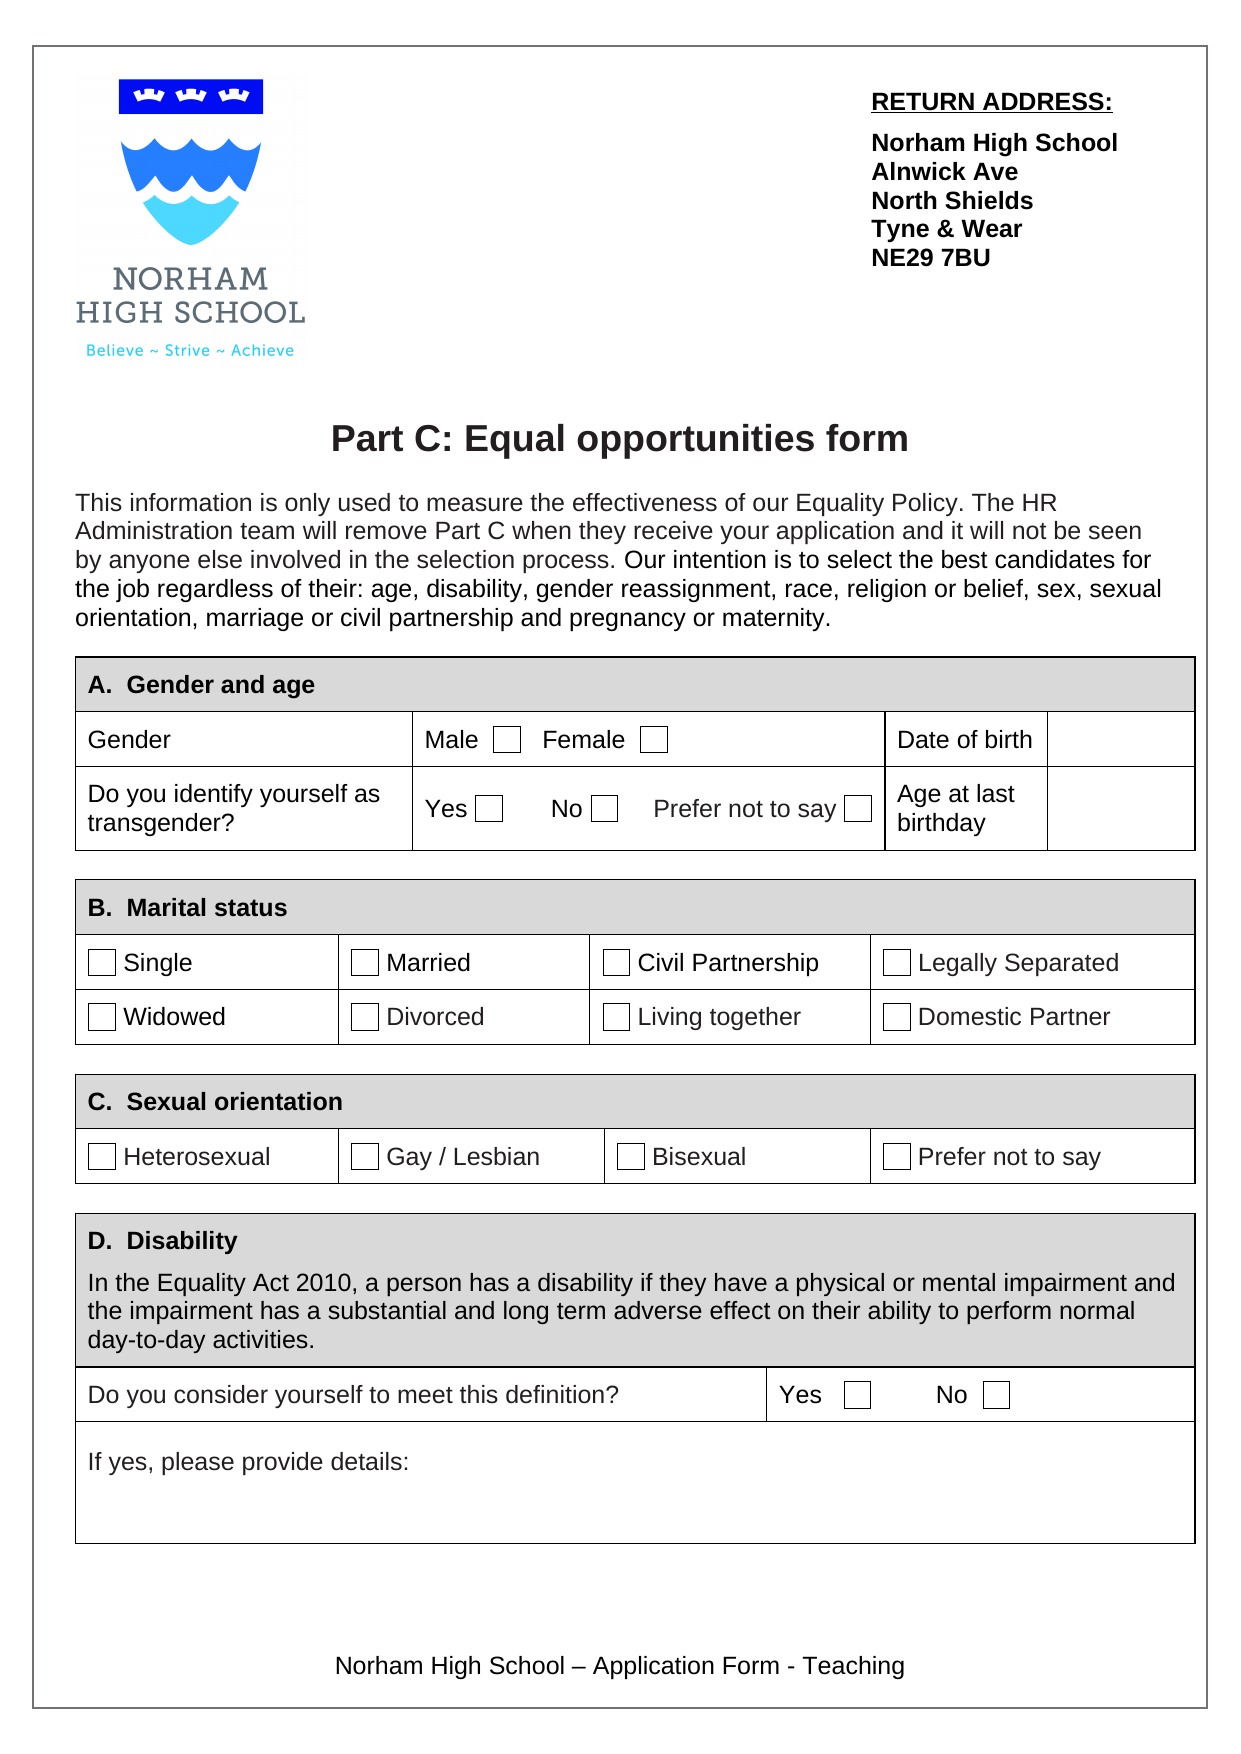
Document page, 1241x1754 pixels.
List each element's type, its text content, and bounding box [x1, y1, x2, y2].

table_cell Married [339, 935, 589, 989]
table_header C. Sexual orientation [76, 1075, 1194, 1128]
picture [75, 73, 307, 359]
table_cell Heterosexual [76, 1129, 338, 1183]
table_header B. Marital status [76, 880, 1194, 934]
table_cell Single [76, 935, 338, 989]
table_cell If yes, please provide details: [76, 1422, 1194, 1543]
text Part C: Equal opportunities form [75, 416, 1165, 459]
table_cell Domestic Partner [871, 990, 1194, 1044]
table_cell [1048, 767, 1194, 849]
table_cell Age at last birthday [886, 767, 1047, 849]
table_cell Yes No Prefer not to say [413, 767, 884, 849]
table_cell Legally Separated [871, 935, 1194, 989]
table_cell Do you identify yourself as transgender? [76, 767, 412, 849]
table_cell Gender [76, 712, 412, 766]
table_cell Widowed [76, 990, 338, 1044]
table_cell Bisexual [605, 1129, 870, 1183]
table_cell Prefer not to say [871, 1129, 1194, 1183]
table_header D. Disability In the Equality Act 2010, a person has a disability if they have a physical or mental impairment and the impairment has a substantial and long term adverse effect on their ability to perform normal day-to-day activities. [76, 1214, 1194, 1366]
table_cell [1048, 712, 1194, 766]
table_cell Divorced [339, 990, 589, 1044]
table_cell Living together [590, 990, 870, 1044]
table_cell Male Female [413, 712, 884, 766]
table_cell Do you consider yourself to meet this definition? [76, 1368, 766, 1421]
table_cell Date of birth [886, 712, 1047, 766]
table_cell Civil Partnership [590, 935, 870, 989]
table_header A. Gender and age [76, 658, 1194, 711]
table_cell Gay / Lesbian [339, 1129, 604, 1183]
text This information is only used to measure the effectiveness of our Equality Policy. The HR Administration team will remove Part C when they receive your application and it will not be seen by anyone else involved in the selection process. Our intention is to select the best candidates for the job regardless of their: age, disability, gender reassignment, race, religion or belief, sex, sexual orientation, marriage or civil partnership and pregnancy or maternity. [75, 488, 1165, 631]
table_cell Yes No [767, 1368, 1194, 1421]
